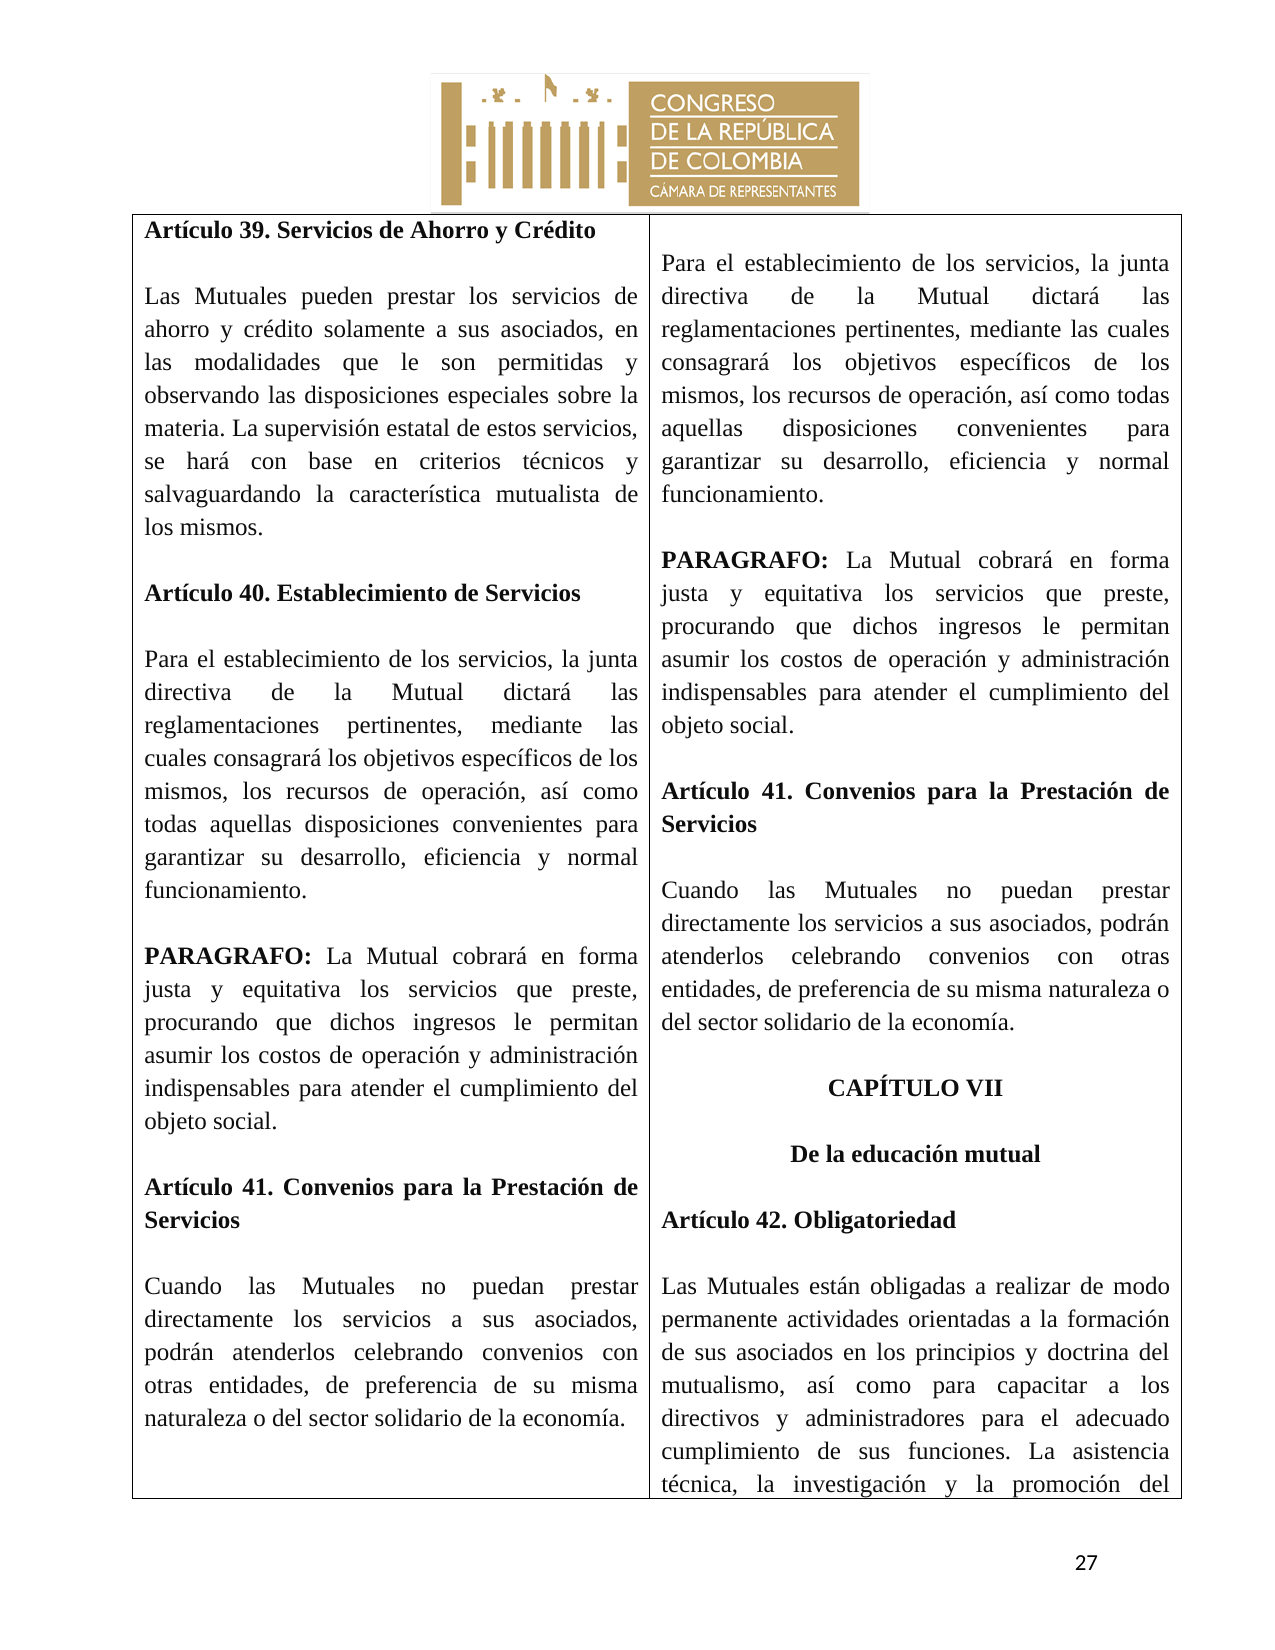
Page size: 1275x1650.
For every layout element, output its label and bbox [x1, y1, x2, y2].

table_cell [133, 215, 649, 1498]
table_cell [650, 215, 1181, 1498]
picture [430, 73, 870, 214]
